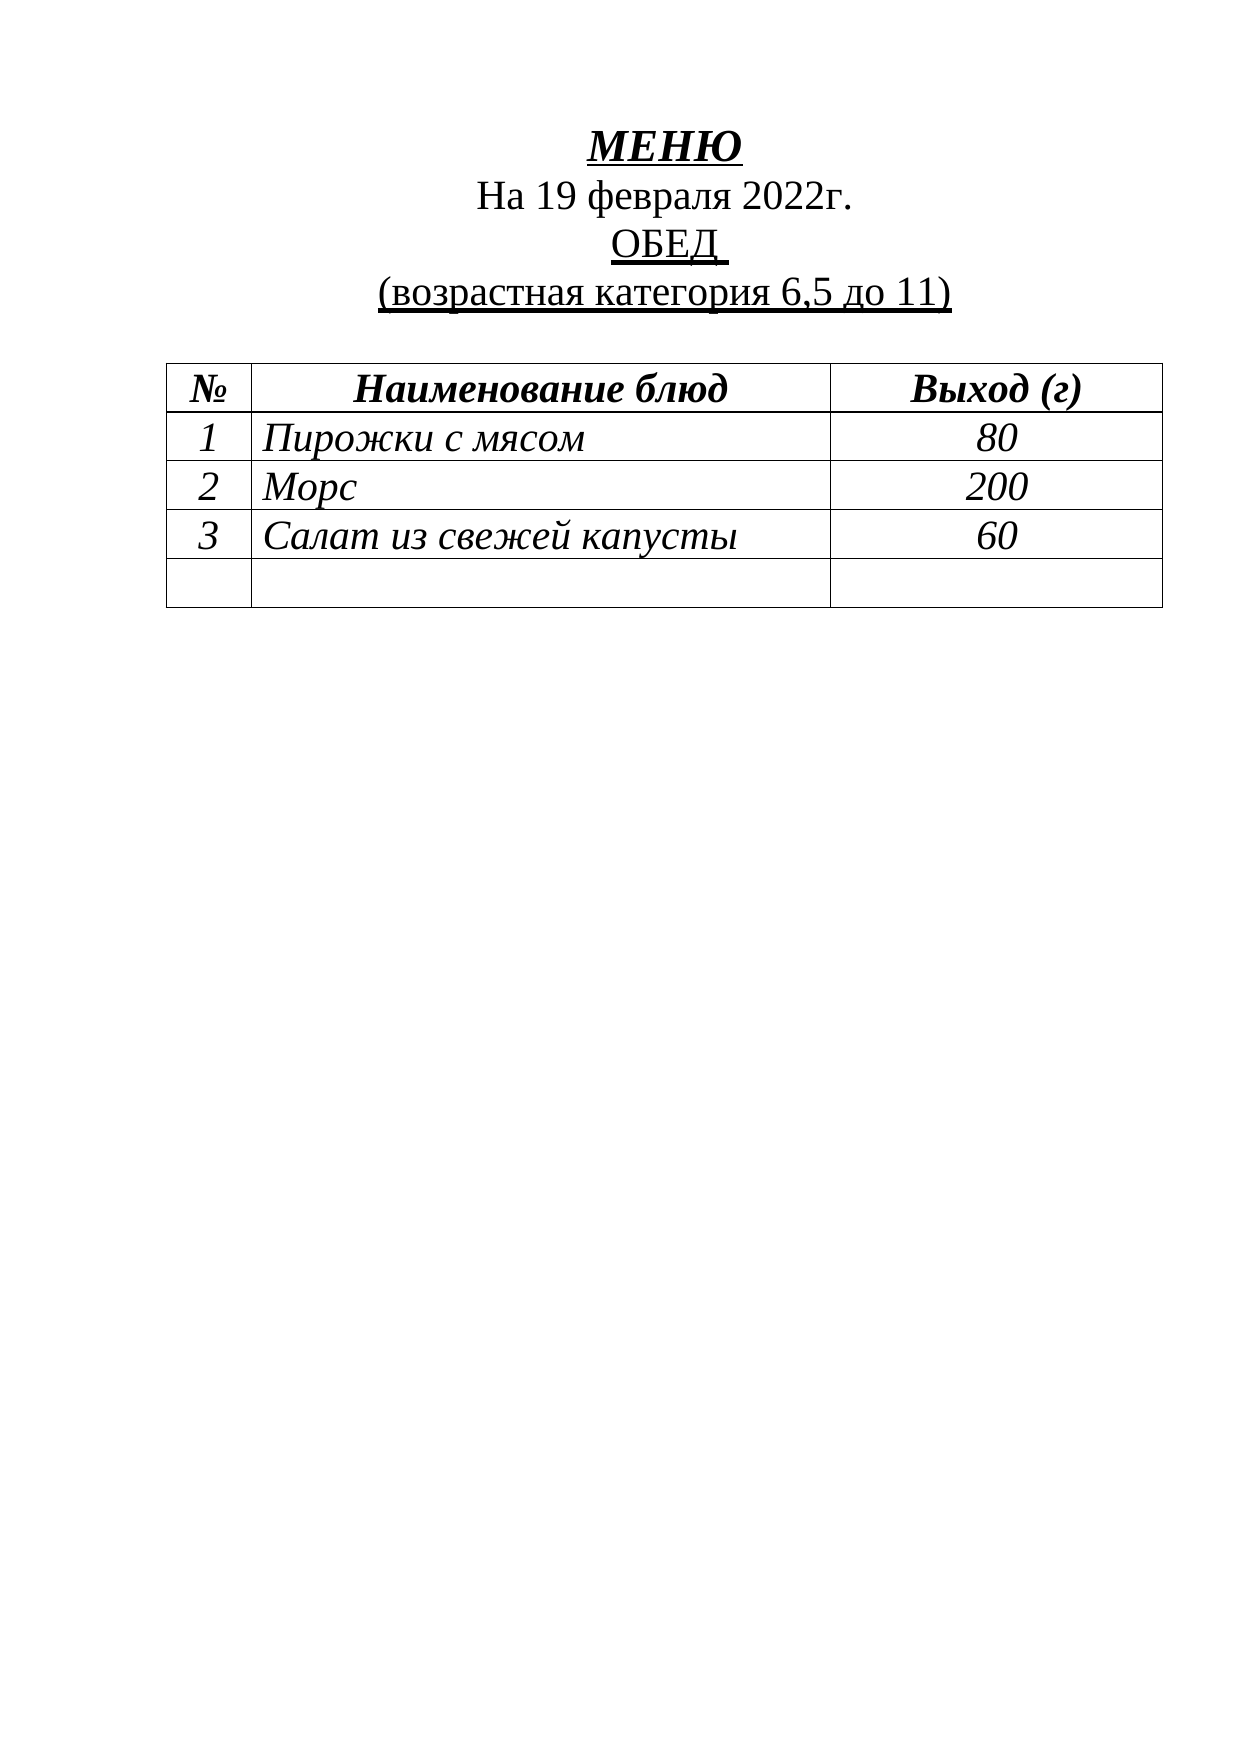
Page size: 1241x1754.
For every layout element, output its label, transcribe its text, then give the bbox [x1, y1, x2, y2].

table_header Наименование блюд [252, 364, 830, 411]
table_cell 1 [167, 413, 251, 460]
text МЕНЮ [177, 118, 1152, 171]
text ОБЕД [177, 219, 1152, 267]
table_cell 200 [831, 461, 1162, 509]
table_cell [167, 559, 251, 607]
text На 19 февраля 2022г. [177, 171, 1152, 219]
table_cell 2 [167, 461, 251, 509]
table_cell [252, 559, 830, 607]
table_cell Морс [252, 461, 830, 509]
table_header Выход (г) [831, 364, 1162, 411]
table_cell Пирожки с мясом [252, 413, 830, 460]
table_cell [831, 559, 1162, 607]
table_cell Салат из свежей капусты [252, 510, 830, 558]
table_cell 60 [831, 510, 1162, 558]
table_cell 80 [831, 413, 1162, 460]
table_cell 3 [167, 510, 251, 558]
table_header № [167, 364, 251, 411]
text (возрастная категория 6,5 до 11) [177, 267, 1152, 314]
